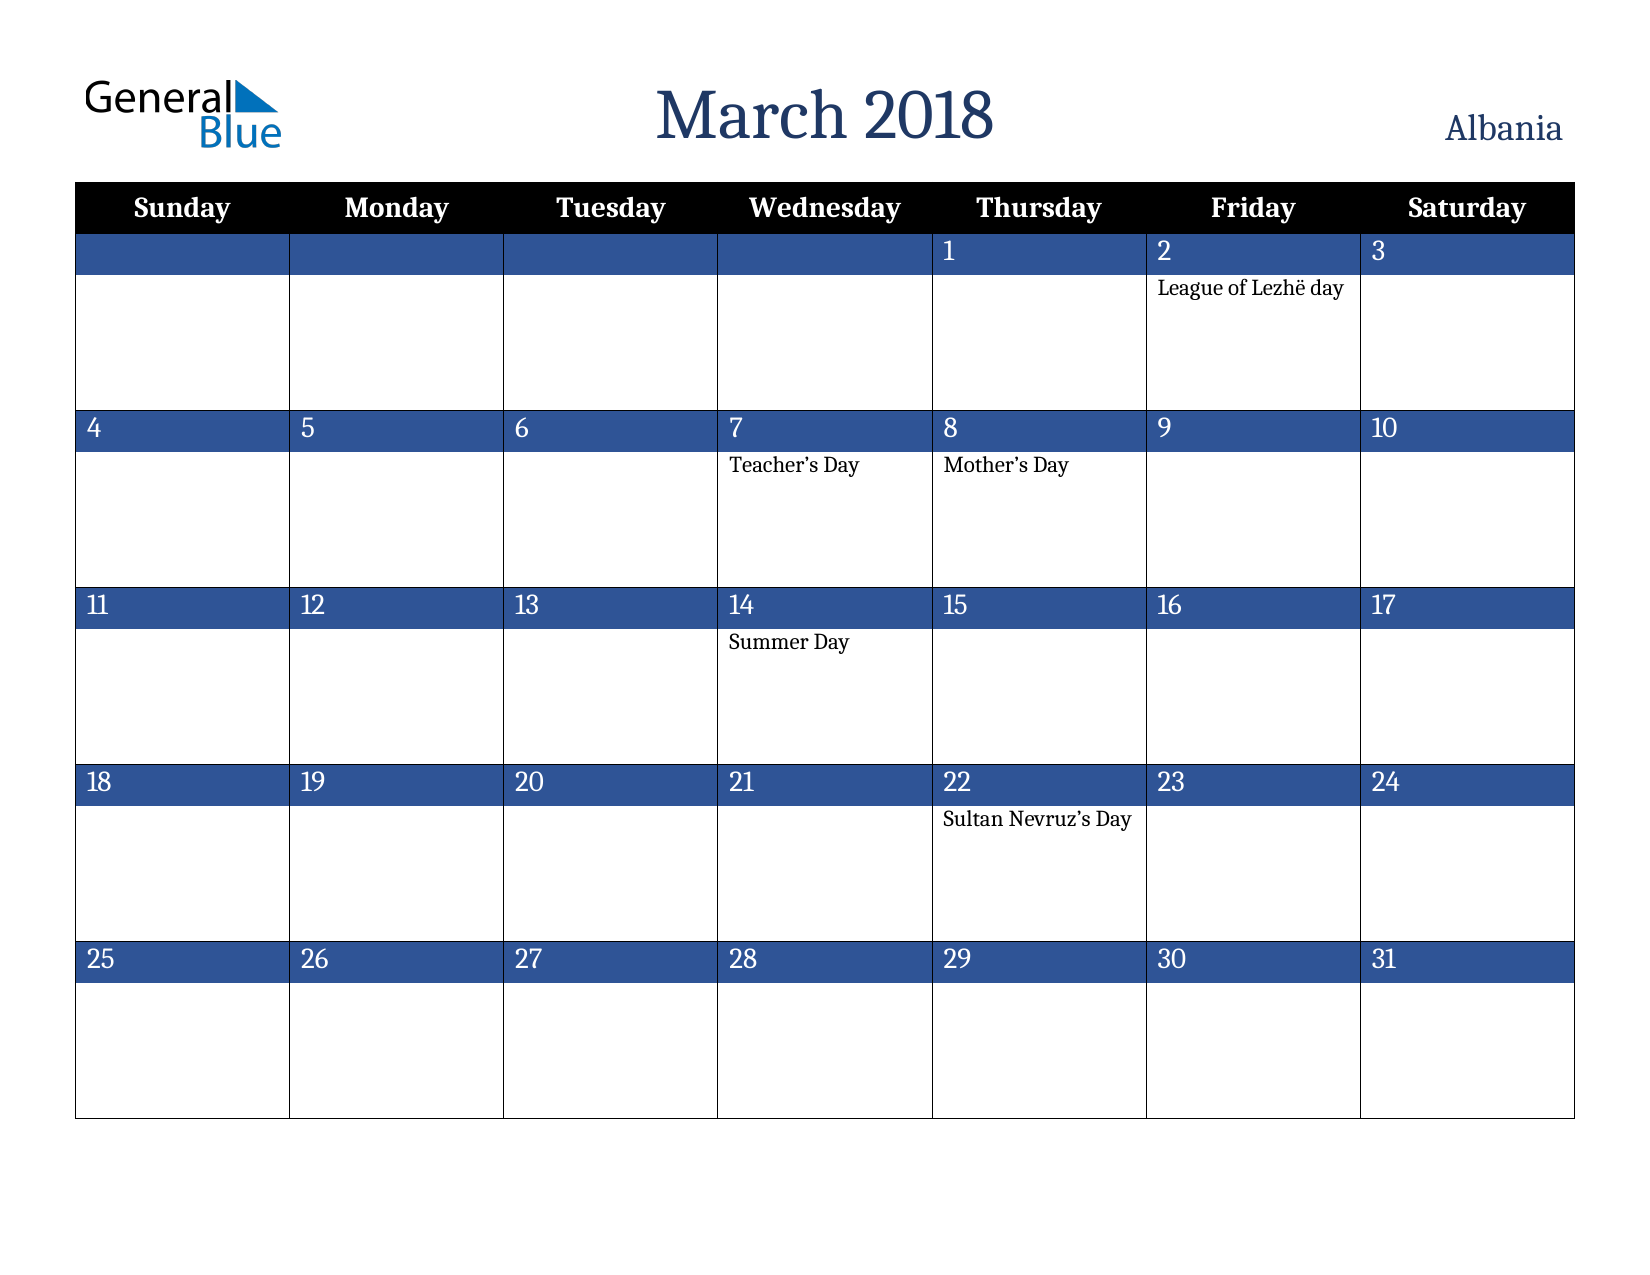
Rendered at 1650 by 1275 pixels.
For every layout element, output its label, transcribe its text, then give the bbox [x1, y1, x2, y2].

picture [86, 80, 281, 148]
table_cell Tuesday [504, 183, 717, 233]
table_cell Summer Day [718, 629, 932, 764]
table_cell [1147, 806, 1360, 941]
table_cell 27 [504, 942, 717, 983]
table_cell 23 [1147, 765, 1360, 806]
table_cell 20 [504, 765, 717, 806]
table_cell 28 [718, 942, 932, 983]
table_cell Sultan Nevruz’s Day [933, 806, 1146, 941]
table_header Albania [1146, 75, 1574, 182]
table_cell Monday [290, 183, 503, 233]
table_cell 11 [76, 588, 289, 629]
table_cell 26 [290, 942, 503, 983]
table_cell Wednesday [718, 183, 932, 233]
table_cell 18 [76, 765, 289, 806]
table_cell [290, 806, 503, 941]
table_cell [76, 629, 289, 764]
table_cell [504, 452, 717, 587]
table_cell [718, 234, 932, 275]
table_cell 17 [1361, 588, 1574, 629]
table_cell 2 [1147, 234, 1360, 275]
table_cell [718, 983, 932, 1118]
table_cell [1147, 629, 1360, 764]
table_cell [1361, 275, 1574, 410]
table_cell Mother’s Day [933, 452, 1146, 587]
table_cell [933, 983, 1146, 1118]
table_cell Friday [1147, 183, 1360, 233]
table_cell [76, 983, 289, 1118]
table_cell 13 [504, 588, 717, 629]
table_cell [933, 629, 1146, 764]
table_cell [718, 806, 932, 941]
table_cell [504, 629, 717, 764]
table_cell Thursday [933, 183, 1146, 233]
table_cell [290, 234, 503, 275]
table_cell [1147, 983, 1360, 1118]
table_header March 2018 [504, 75, 1146, 182]
table_cell League of Lezhë day [1147, 275, 1360, 410]
table_cell 29 [933, 942, 1146, 983]
table_cell 15 [933, 588, 1146, 629]
table_cell Teacher’s Day [718, 452, 932, 587]
table_cell [76, 452, 289, 587]
table_cell [504, 234, 717, 275]
table_cell [290, 629, 503, 764]
table_cell [1361, 629, 1574, 764]
table_cell [718, 275, 932, 410]
table_cell [1361, 983, 1574, 1118]
table_cell [76, 806, 289, 941]
table_cell 12 [290, 588, 503, 629]
table_cell [1361, 452, 1574, 587]
table_cell [1361, 806, 1574, 941]
table_cell [1147, 452, 1360, 587]
table_cell 31 [1361, 942, 1574, 983]
table_cell 9 [1147, 411, 1360, 452]
table_cell [933, 275, 1146, 410]
table_header [76, 75, 503, 182]
table_cell 1 [933, 234, 1146, 275]
table_cell 24 [1361, 765, 1574, 806]
table_cell Sunday [76, 183, 289, 233]
table_cell 3 [1361, 234, 1574, 275]
table_cell 10 [1361, 411, 1574, 452]
table_cell 22 [933, 765, 1146, 806]
table_cell 5 [290, 411, 503, 452]
table_cell 16 [1147, 588, 1360, 629]
table_cell [76, 275, 289, 410]
table_cell 19 [290, 765, 503, 806]
table_cell [504, 806, 717, 941]
table_cell [504, 275, 717, 410]
table_cell 8 [933, 411, 1146, 452]
table_cell 14 [718, 588, 932, 629]
table_cell 21 [718, 765, 932, 806]
table_cell 7 [718, 411, 932, 452]
table_cell [290, 275, 503, 410]
table_cell [290, 452, 503, 587]
table_cell 4 [76, 411, 289, 452]
table_cell 30 [1147, 942, 1360, 983]
table_cell [290, 983, 503, 1118]
table_cell [76, 234, 289, 275]
table_cell [504, 983, 717, 1118]
table_cell 6 [504, 411, 717, 452]
table_cell Saturday [1361, 183, 1574, 233]
table_cell 25 [76, 942, 289, 983]
